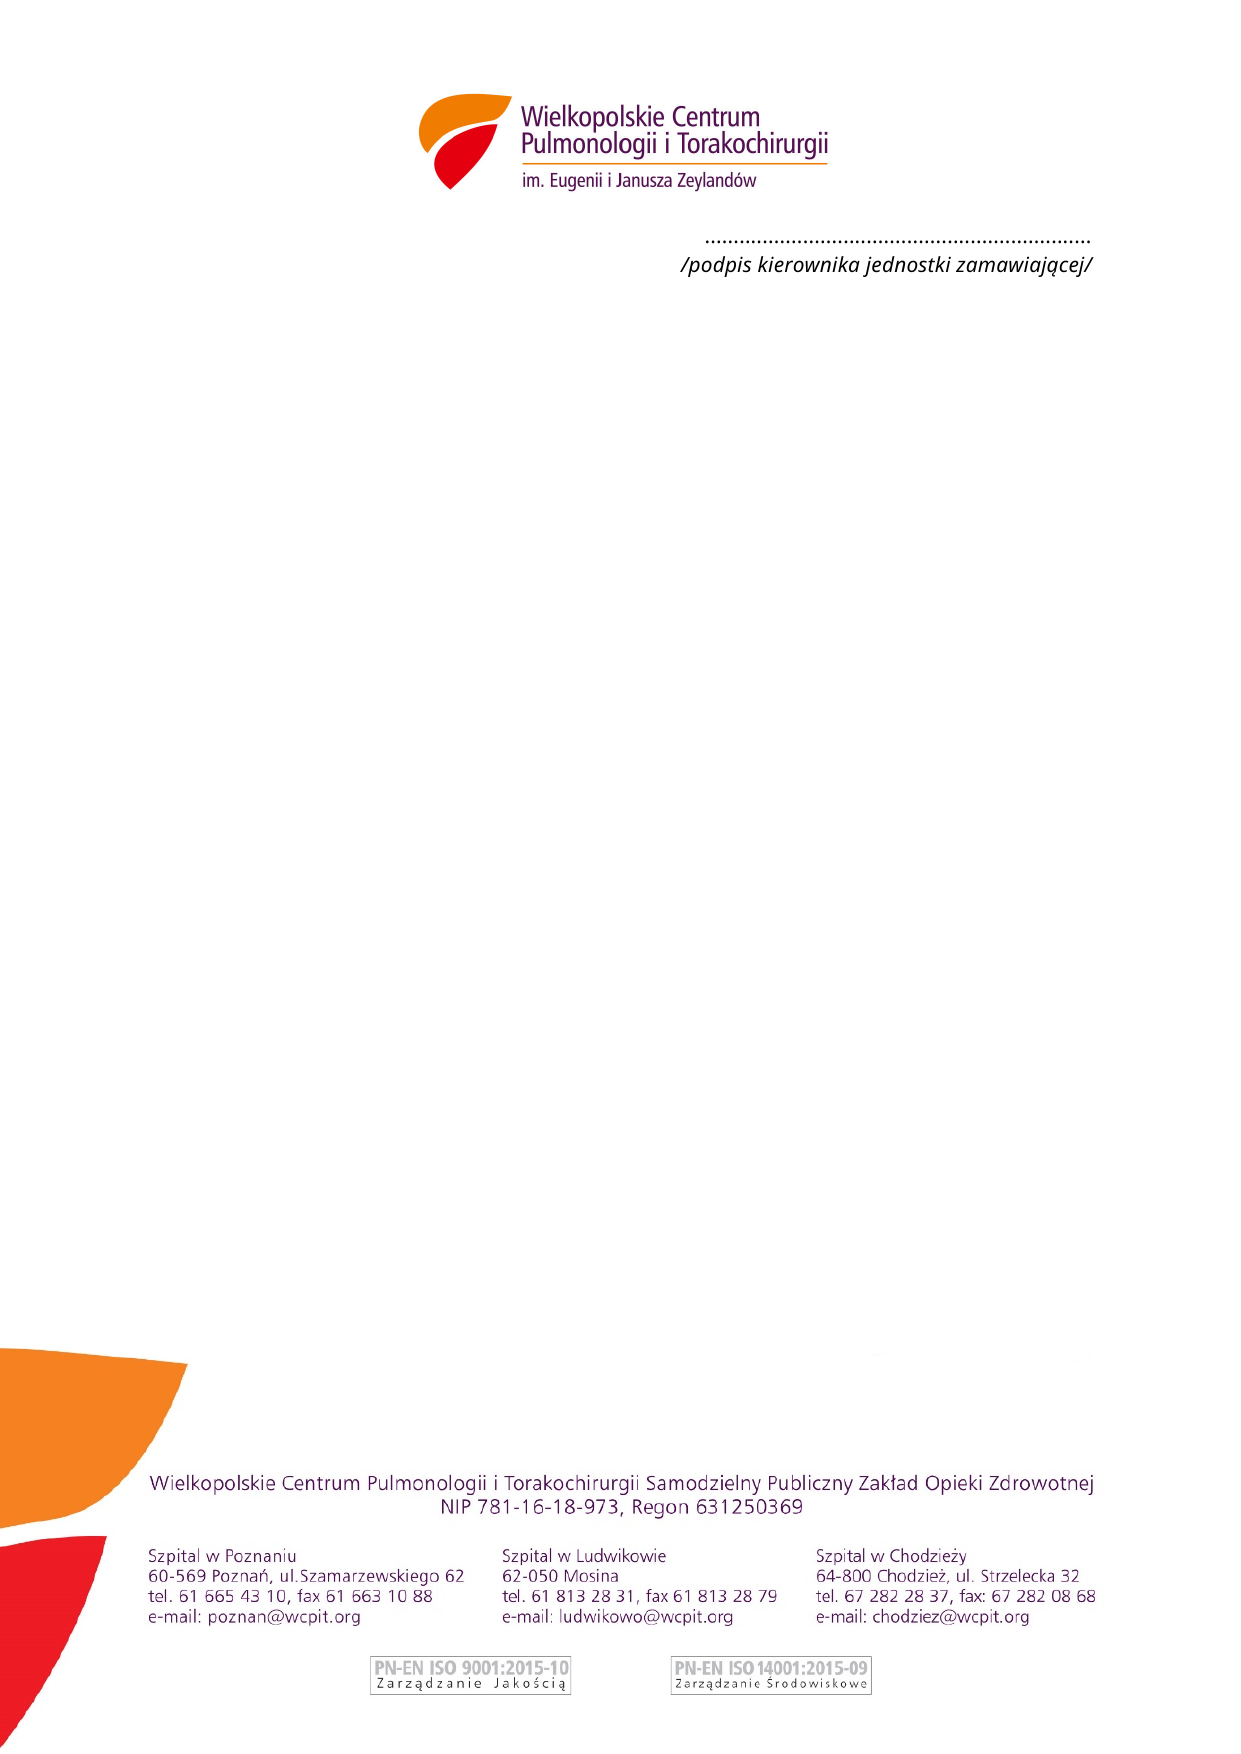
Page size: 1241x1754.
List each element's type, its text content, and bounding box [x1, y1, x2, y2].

text /podpis kierownika jednostki zamawiającej/ [148, 250, 1092, 278]
text ................................................................... [148, 222, 1092, 250]
picture [0, 1340, 1241, 1754]
picture [398, 0, 842, 207]
